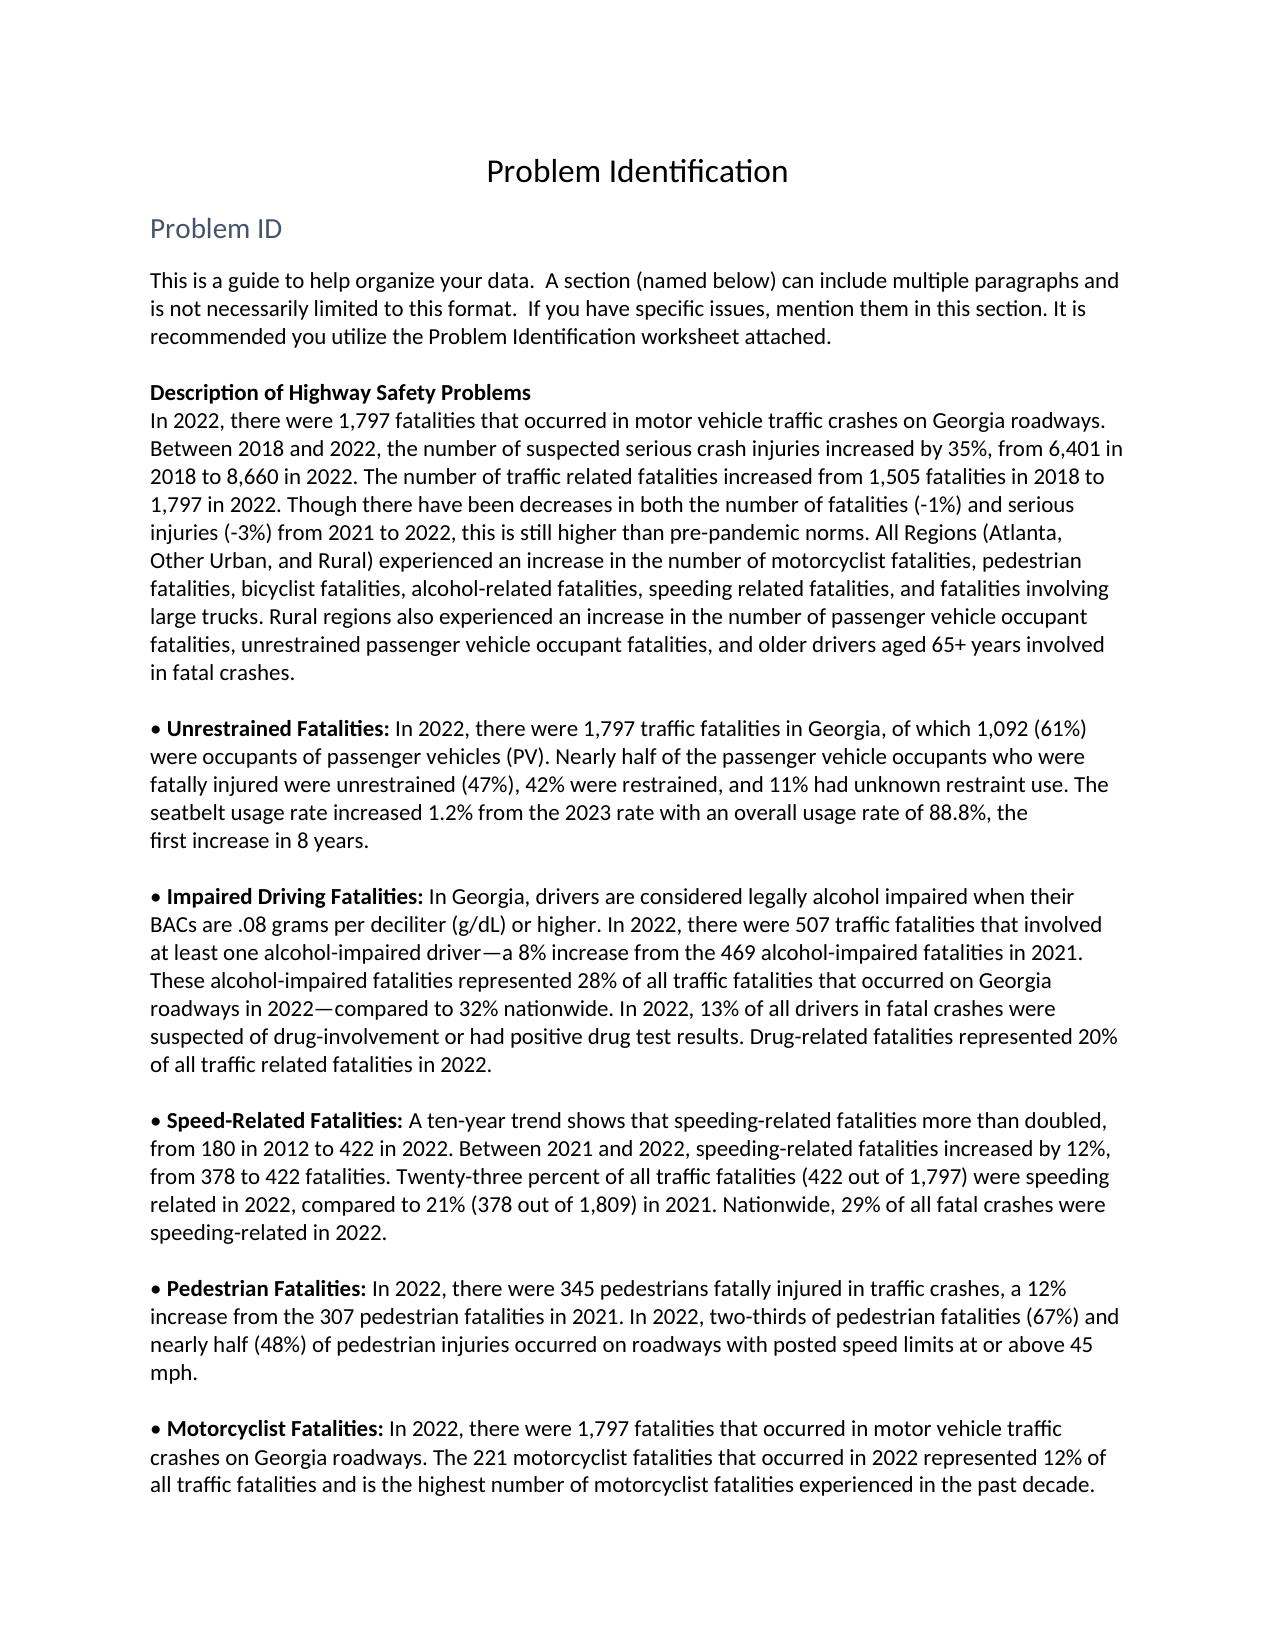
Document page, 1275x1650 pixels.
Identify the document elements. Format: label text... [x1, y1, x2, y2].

text • Impaired Driving Fatalities: In Georgia, drivers are considered legally alcohol impaired when their BACs are .08 grams per deciliter (g/dL) or higher. In 2022, there were 507 traffic fatalities that involved at least one alcohol-impaired driver—a 8% increase from the 469 alcohol-impaired fatalities in 2021. These alcohol-impaired fatalities represented 28% of all traffic fatalities that occurred on Georgia roadways in 2022—compared to 32% nationwide. In 2022, 13% of all drivers in fatal crashes were suspected of drug-involvement or had positive drug test results. Drug-related fatalities represented 20% of all traffic related fatalities in 2022. [150, 882, 1125, 1078]
text • Motorcyclist Fatalities: In 2022, there were 1,797 fatalities that occurred in motor vehicle traffic crashes on Georgia roadways. The 221 motorcyclist fatalities that occurred in 2022 represented 12% of all traffic fatalities and is the highest number of motorcyclist fatalities experienced in the past decade. [150, 1414, 1125, 1499]
text • Speed-Related Fatalities: A ten-year trend shows that speeding-related fatalities more than doubled, from 180 in 2012 to 422 in 2022. Between 2021 and 2022, speeding-related fatalities increased by 12%, from 378 to 422 fatalities. Twenty-three percent of all traffic fatalities (422 out of 1,797) were speeding related in 2022, compared to 21% (378 out of 1,809) in 2021. Nationwide, 29% of all fatal crashes were speeding-related in 2022. [150, 1106, 1125, 1246]
text • Pedestrian Fatalities: In 2022, there were 345 pedestrians fatally injured in traffic crashes, a 12% increase from the 307 pedestrian fatalities in 2021. In 2022, two-thirds of pedestrian fatalities (67%) and nearly half (48%) of pedestrian injuries occurred on roadways with posted speed limits at or above 45 mph. [150, 1274, 1125, 1387]
text This is a guide to help organize your data. A section (named below) can include multiple paragraphs and is not necessarily limited to this format. If you have specific issues, mention them in this section. It is recommended you utilize the Problem Identification worksheet attached. [150, 266, 1125, 350]
text Problem ID [150, 211, 1125, 246]
text In 2022, there were 1,797 fatalities that occurred in motor vehicle traffic crashes on Georgia roadways. Between 2018 and 2022, the number of suspected serious crash injuries increased by 35%, from 6,401 in 2018 to 8,660 in 2022. The number of traffic related fatalities increased from 1,505 fatalities in 2018 to 1,797 in 2022. Though there have been decreases in both the number of fatalities (-1%) and serious injuries (-3%) from 2021 to 2022, this is still higher than pre-pandemic norms. All Regions (Atlanta, [150, 406, 1125, 546]
text Description of Highway Safety Problems [150, 378, 1125, 406]
text Other Urban, and Rural) experienced an increase in the number of motorcyclist fatalities, pedestrian fatalities, bicyclist fatalities, alcohol-related fatalities, speeding related fatalities, and fatalities involving large trucks. Rural regions also experienced an increase in the number of passenger vehicle occupant fatalities, unrestrained passenger vehicle occupant fatalities, and older drivers aged 65+ years involved in fatal crashes. [150, 546, 1125, 686]
text first increase in 8 years. [150, 826, 1125, 854]
text • Unrestrained Fatalities: In 2022, there were 1,797 traffic fatalities in Georgia, of which 1,092 (61%) were occupants of passenger vehicles (PV). Nearly half of the passenger vehicle occupants who were fatally injured were unrestrained (47%), 42% were restrained, and 11% had unknown restraint use. The seatbelt usage rate increased 1.2% from the 2023 rate with an overall usage rate of 88.8%, the [150, 714, 1125, 826]
text Problem Identification [150, 150, 1125, 191]
